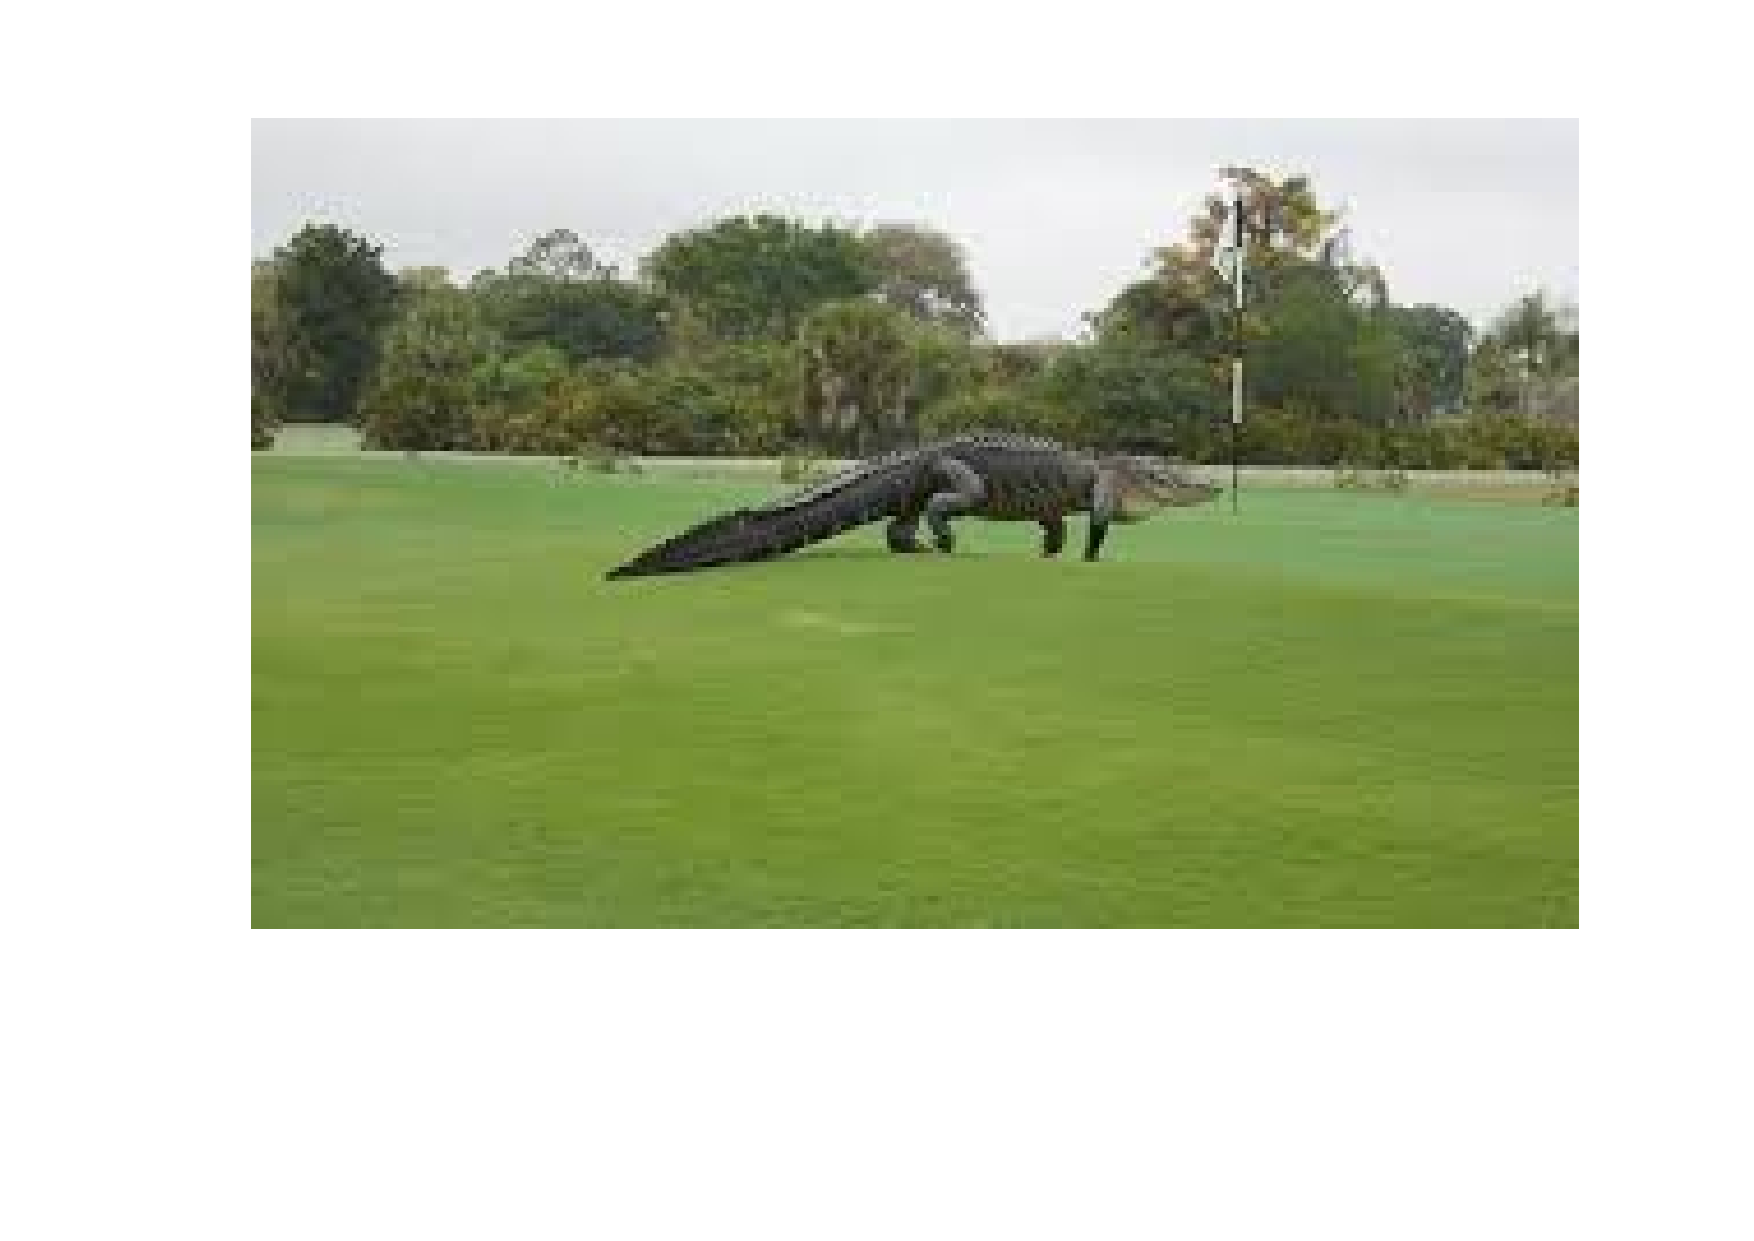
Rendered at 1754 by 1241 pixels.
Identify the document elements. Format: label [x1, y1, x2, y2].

picture [251, 118, 1579, 929]
